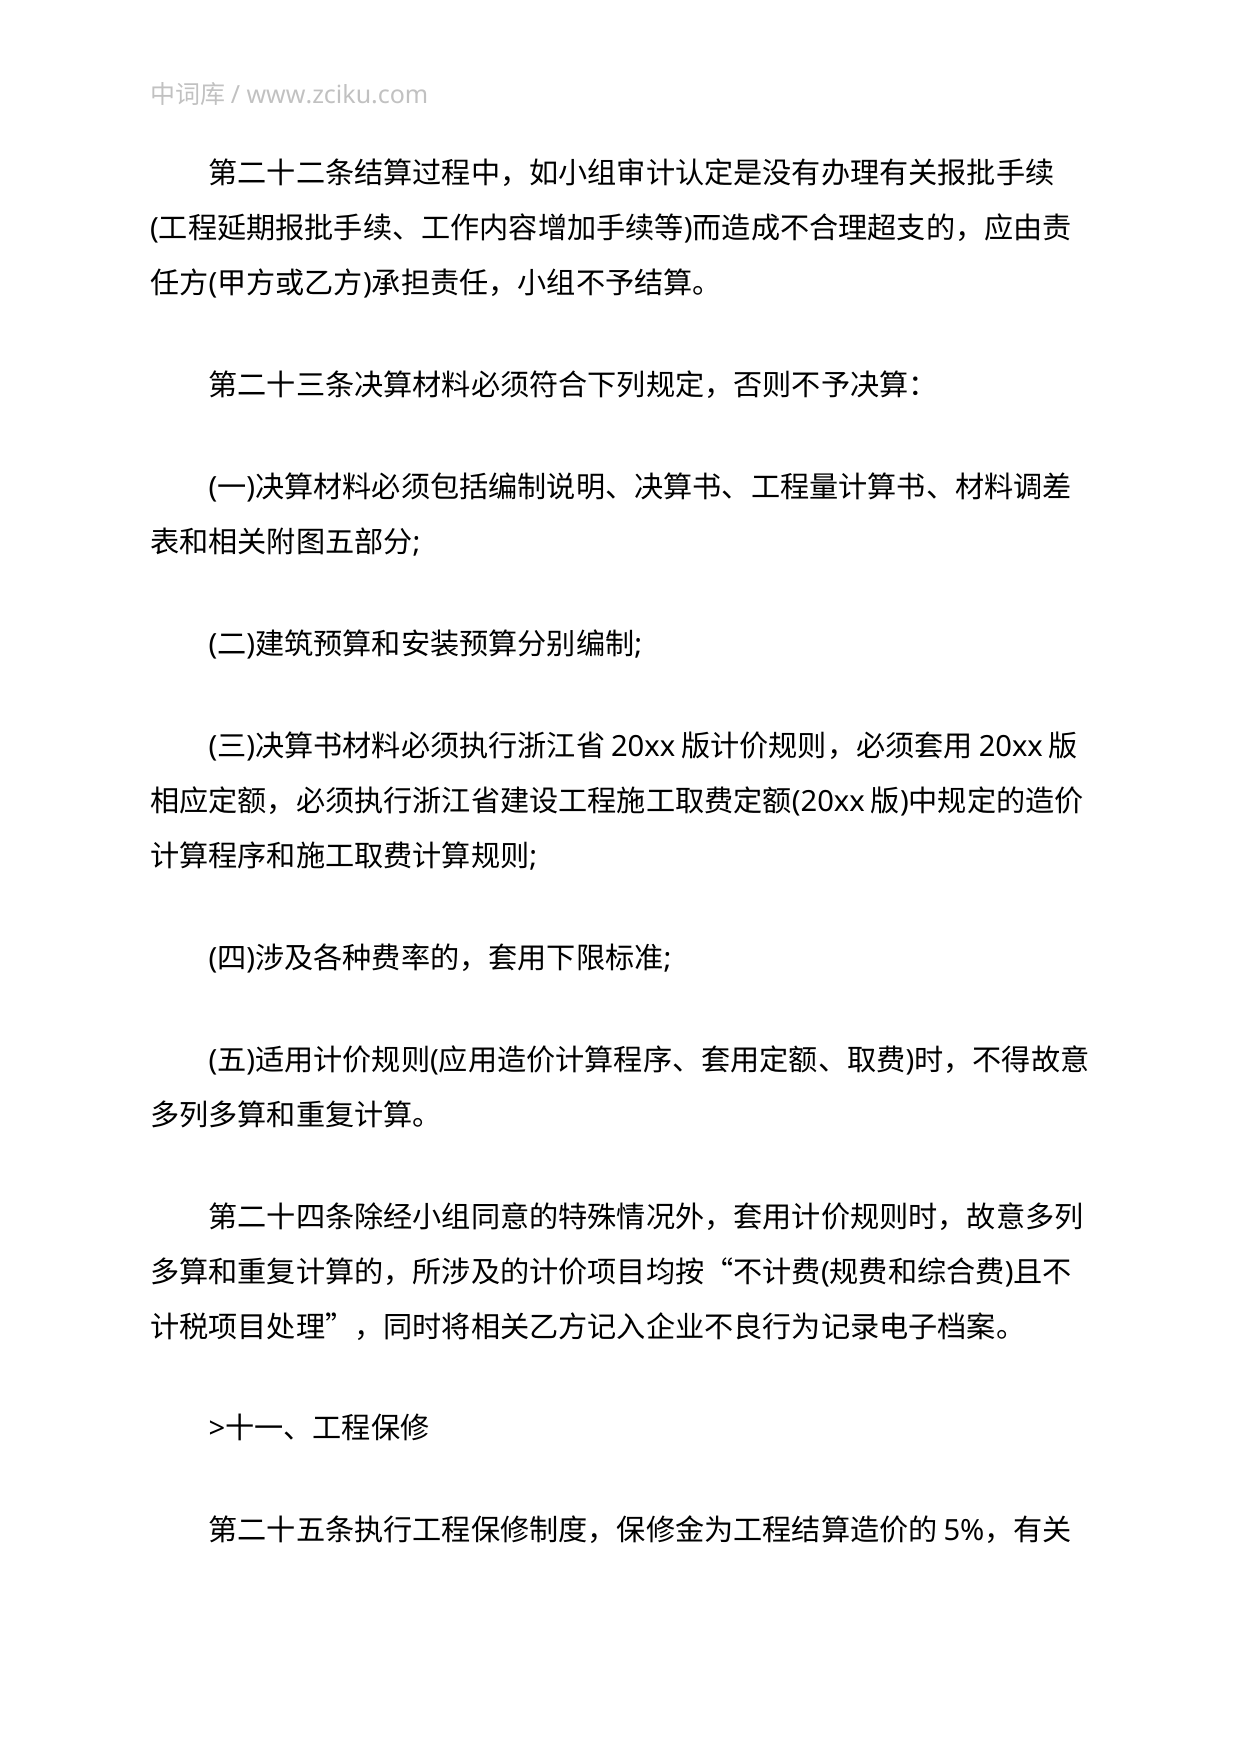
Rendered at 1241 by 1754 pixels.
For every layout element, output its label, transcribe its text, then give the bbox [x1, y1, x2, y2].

text 第二十二条结算过程中，如小组审计认定是没有办理有关报批手续(工程延期报批手续、工作内容增加手续等)而造成不合理超支的，应由责任方(甲方或乙方)承担责任，小组不予结算。 [150, 150, 1090, 302]
text (四)涉及各种费率的，套用下限标准; [150, 934, 1090, 977]
text 第二十四条除经小组同意的特殊情况外，套用计价规则时，故意多列多算和重复计算的，所涉及的计价项目均按“不计费(规费和综合费)且不计税项目处理”，同时将相关乙方记入企业不良行为记录电子档案。 [150, 1193, 1090, 1346]
text >十一、工程保修 [150, 1405, 1090, 1447]
text 第二十三条决算材料必须符合下列规定，否则不予决算： [150, 362, 1090, 404]
text (二)建筑预算和安装预算分别编制; [150, 621, 1090, 663]
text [150, 1507, 1090, 1549]
text (一)决算材料必须包括编制说明、决算书、工程量计算书、材料调差表和相关附图五部分; [150, 464, 1090, 561]
text (三)决算书材料必须执行浙江省20xx版计价规则，必须套用20xx版相应定额，必须执行浙江省建设工程施工取费定额(20xx版)中规定的造价计算程序和施工取费计算规则; [150, 723, 1090, 875]
text (五)适用计价规则(应用造价计算程序、套用定额、取费)时，不得故意多列多算和重复计算。 [150, 1037, 1090, 1134]
